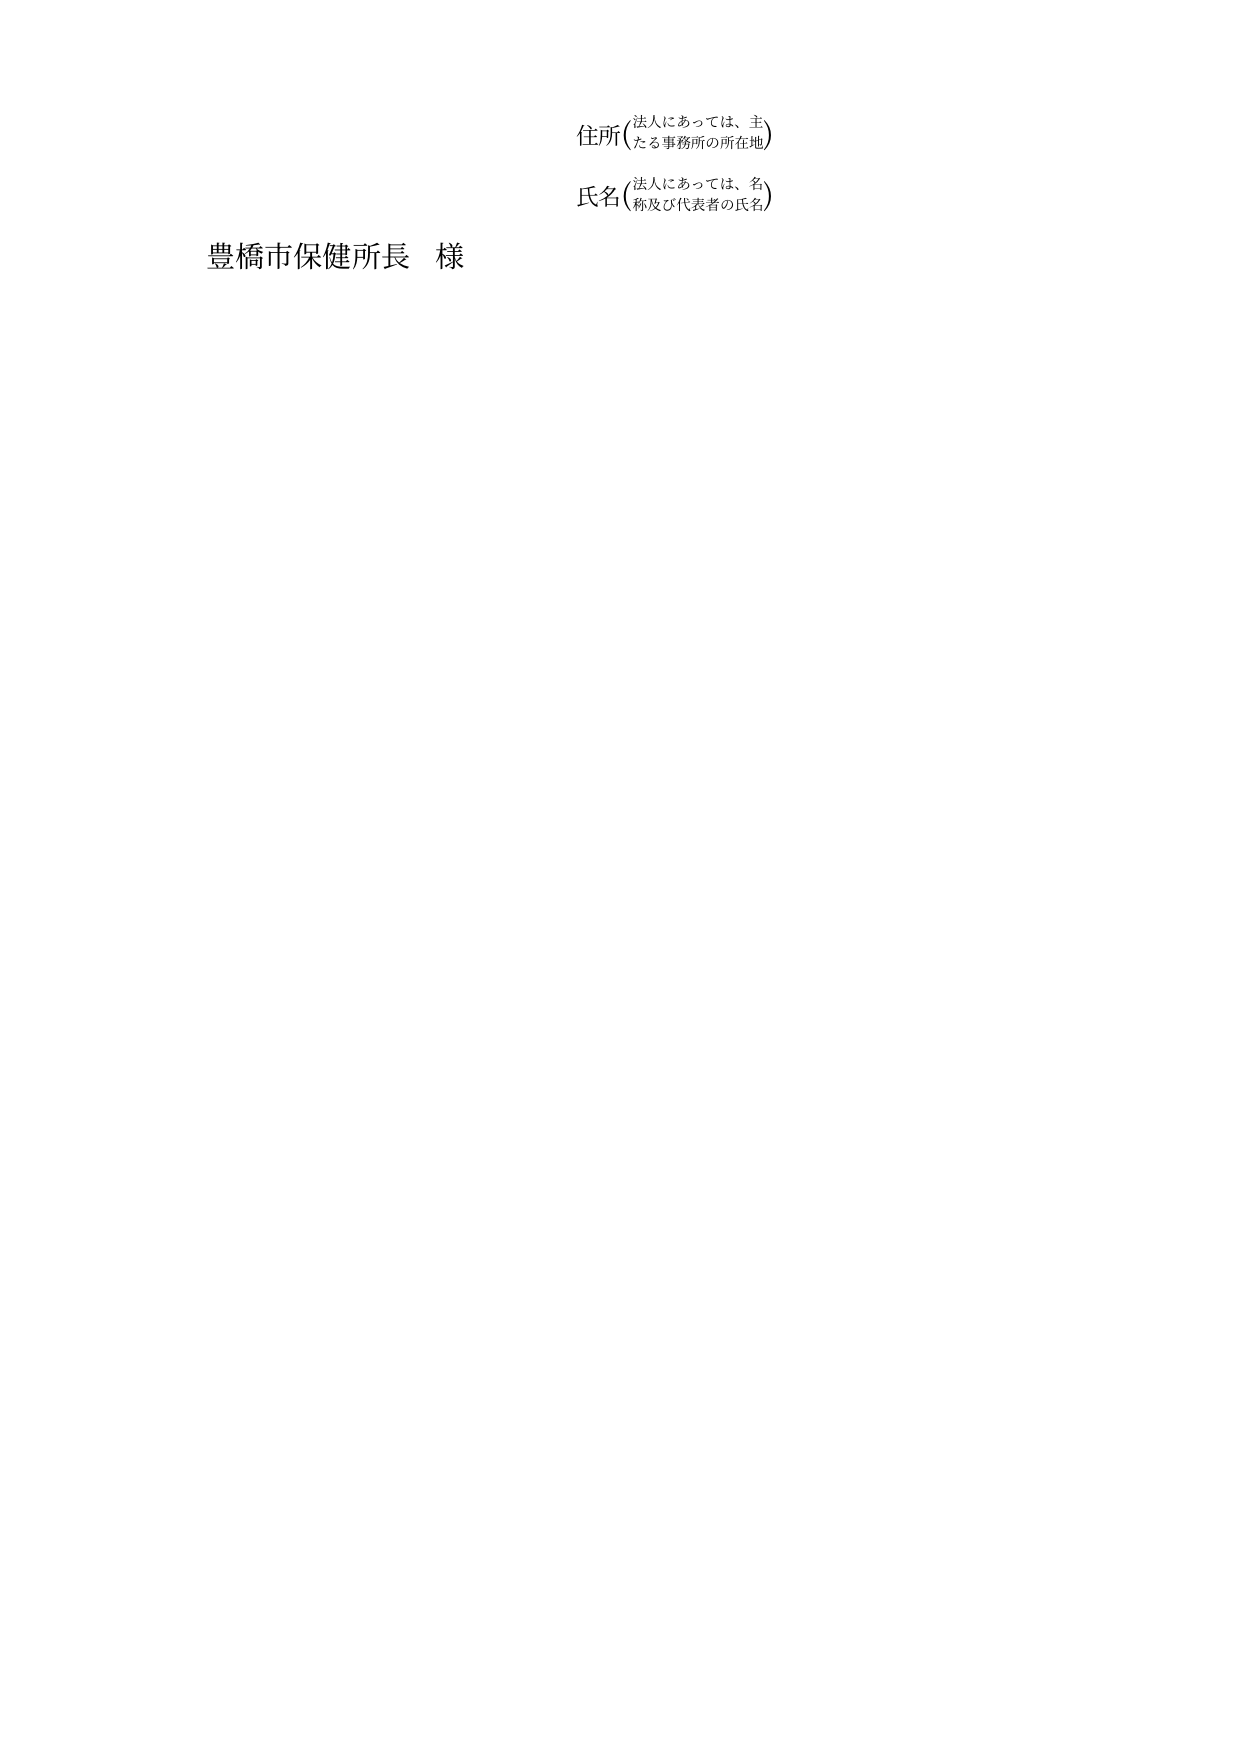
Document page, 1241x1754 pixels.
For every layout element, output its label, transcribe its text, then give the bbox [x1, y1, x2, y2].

text 住所法人にあっては、主たる事務所の所在地 [148, 101, 1134, 163]
text 氏名法人にあっては、名称及び代表者の氏名 [148, 163, 1134, 224]
text 豊橋市保健所長 様 [148, 224, 1134, 285]
